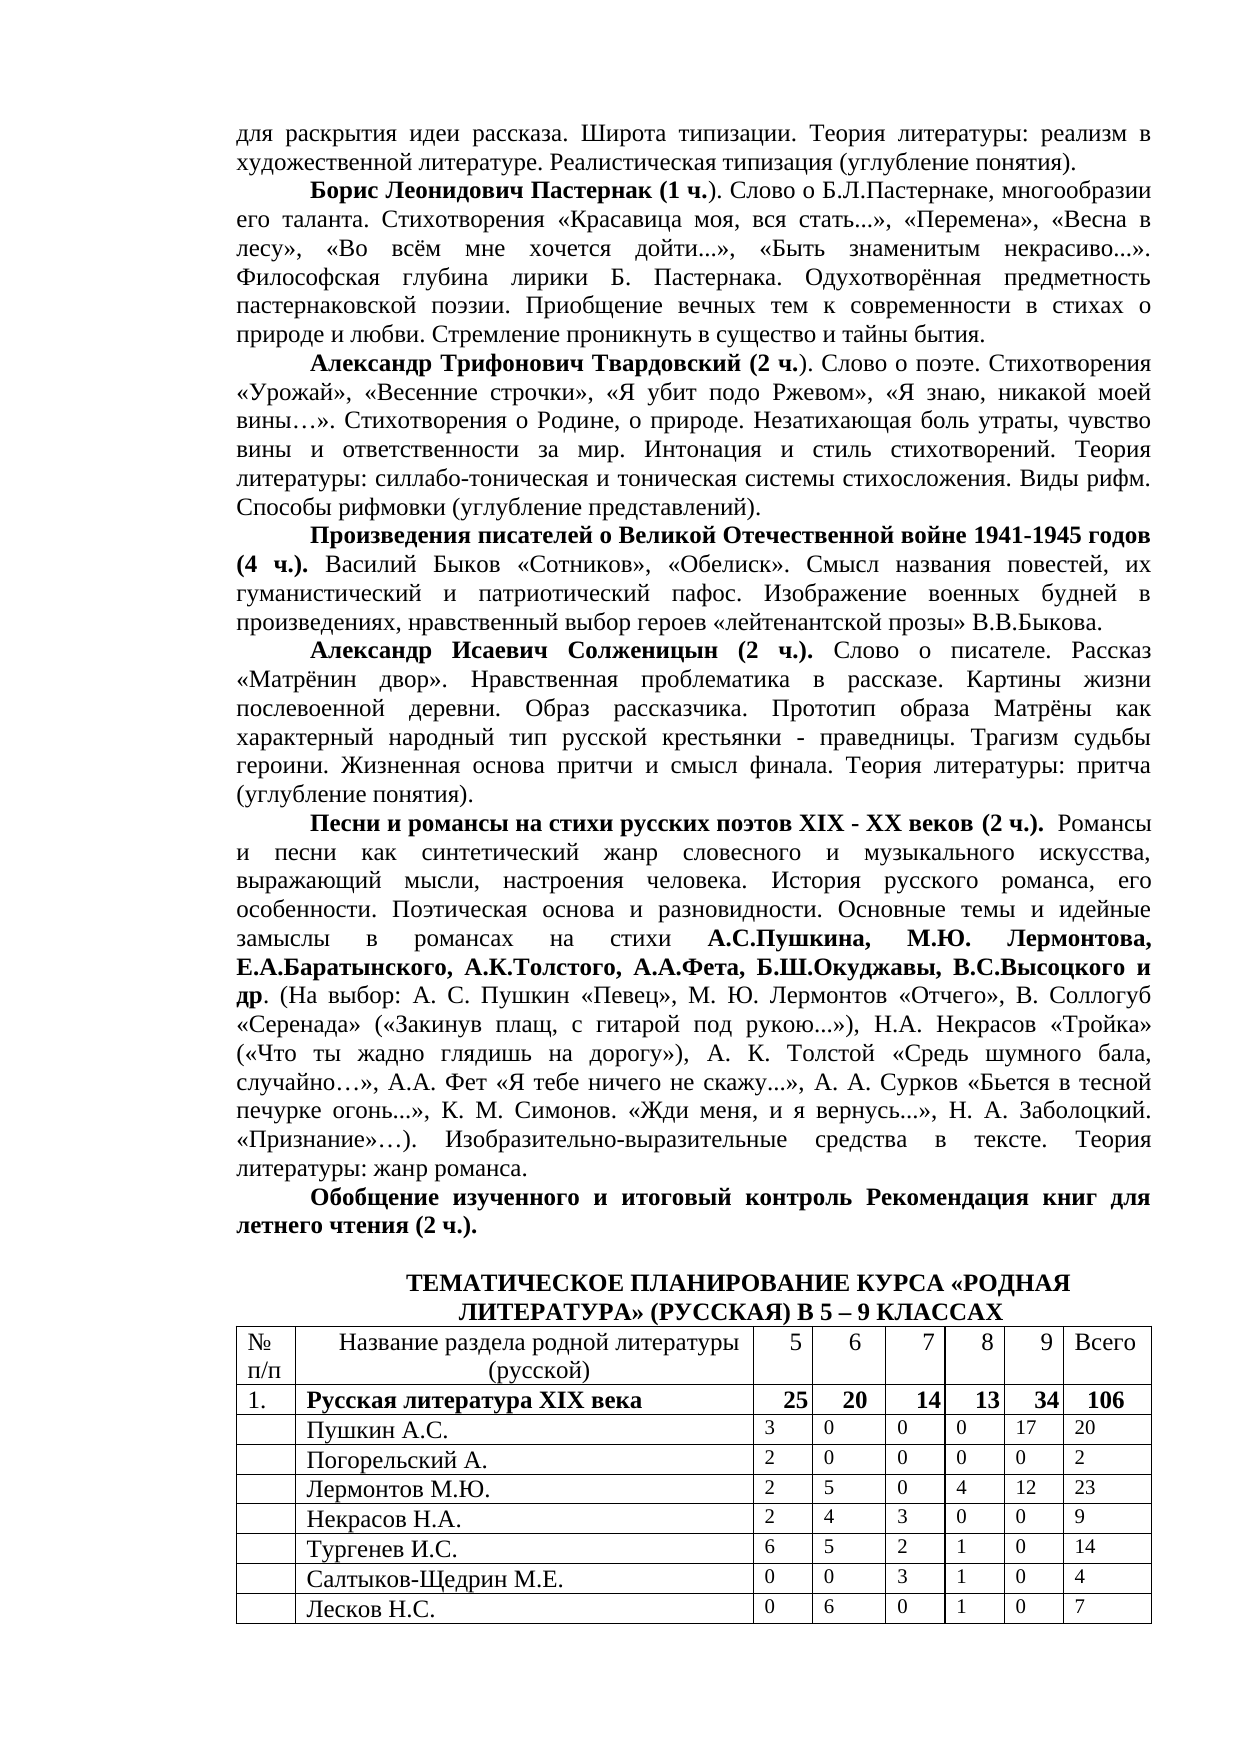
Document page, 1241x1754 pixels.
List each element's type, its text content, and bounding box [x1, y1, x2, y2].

text Борис Леонидович Пастернак (1 ч.). Слово о Б.Л.Пастернаке, многообразии его таланта. Стихотворения «Красавица моя, вся стать...», «Перемена», «Весна в лесу», «Во всём мне хочется дойти...», «Быть знаменитым некрасиво...». Философская глубина лирики Б. Пастернака. Одухотворённая предметность пастернаковской поэзии. Приобщение вечных тем к современности в стихах о природе и любви. Стремление проникнуть в существо и тайны бытия. [236, 176, 1152, 348]
table_cell 17 [1005, 1415, 1063, 1444]
table_cell 0 [813, 1445, 885, 1473]
table_cell 0 [813, 1564, 885, 1593]
table_cell 2 [754, 1475, 812, 1503]
table_cell 2 [886, 1534, 944, 1563]
table_cell 3 [886, 1504, 944, 1533]
table_cell 106 [1064, 1385, 1151, 1414]
table_cell 20 [1064, 1415, 1151, 1444]
table_cell 0 [1005, 1564, 1063, 1593]
table_cell 2 [754, 1504, 812, 1533]
text Произведения писателей о Великой Отечественной войне 1941-1945 годов (4 ч.). Василий Быков «Сотников», «Обелиск». Смысл названия повестей, их гуманистический и патриотический пафос. Изображение военных будней в произведениях, нравственный выбор героев «лейтенантской прозы» В.В.Быкова. [236, 521, 1152, 636]
table_cell 14 [1064, 1534, 1151, 1563]
table_cell 1. [237, 1385, 295, 1414]
table_cell Русская литература XIX века [296, 1385, 753, 1414]
table_cell 0 [1005, 1445, 1063, 1473]
table_cell Погорельский А. [296, 1445, 753, 1473]
text Александр Исаевич Солженицын (2 ч.). Слово о писателе. Рассказ «Матрёнин двор». Нравственная проблематика в рассказе. Картины жизни послевоенной деревни. Образ рассказчика. Прототип образа Матрёны как характерный народный тип русской крестьянки - праведницы. Трагизм судьбы героини. Жизненная основа притчи и смысл финала. Теория литературы: притча (углубление понятия). [236, 636, 1152, 808]
table_cell 0 [946, 1415, 1004, 1444]
table_cell 23 [1064, 1475, 1151, 1503]
text ТЕМАТИЧЕСКОЕ ПЛАНИРОВАНИЕ КУРСА «РОДНАЯ ЛИТЕРАТУРА» (РУССКАЯ) В 5 – 9 КЛАССАХ [310, 1268, 1152, 1326]
table_cell 4 [1064, 1564, 1151, 1593]
text Обобщение изученного и итоговый контроль Рекомендация книг для летнего чтения (2 ч.). [236, 1182, 1152, 1239]
table_cell 6 [813, 1594, 885, 1622]
table_cell 0 [1005, 1534, 1063, 1563]
table_cell 0 [946, 1504, 1004, 1533]
table_cell 14 [886, 1385, 944, 1414]
table_cell 6 [754, 1534, 812, 1563]
table_cell [237, 1475, 295, 1503]
table_cell 12 [1005, 1475, 1063, 1503]
table_cell 13 [946, 1385, 1004, 1414]
table_cell 2 [1064, 1445, 1151, 1473]
table_cell [237, 1445, 295, 1473]
table_cell 1 [946, 1594, 1004, 1622]
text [236, 118, 1152, 176]
table_cell 0 [754, 1594, 812, 1622]
table_cell 0 [886, 1475, 944, 1503]
table_cell 5 [813, 1534, 885, 1563]
table_cell Лермонтов М.Ю. [296, 1475, 753, 1503]
table_cell Пушкин А.С. [296, 1415, 753, 1444]
table_header 5 [754, 1327, 812, 1384]
table_cell 1 [946, 1564, 1004, 1593]
table_cell 3 [754, 1415, 812, 1444]
table_cell 3 [886, 1564, 944, 1593]
table_cell 25 [754, 1385, 812, 1414]
table_header 9 [1005, 1327, 1063, 1384]
table_cell 34 [1005, 1385, 1063, 1414]
table_cell Некрасов Н.А. [296, 1504, 753, 1533]
table_cell [237, 1564, 295, 1593]
table_cell 0 [886, 1445, 944, 1473]
table_cell 0 [946, 1445, 1004, 1473]
table_header 7 [886, 1327, 944, 1384]
table_cell [237, 1594, 295, 1622]
table_cell 0 [886, 1594, 944, 1622]
table_cell 4 [946, 1475, 1004, 1503]
table_cell Тургенев И.С. [296, 1534, 753, 1563]
table_cell 0 [1005, 1504, 1063, 1533]
table_cell 1 [946, 1534, 1004, 1563]
table_cell Салтыков-Щедрин М.Е. [296, 1564, 753, 1593]
text Александр Трифонович Твардовский (2 ч.). Слово о поэте. Стихотворения «Урожай», «Весенние строчки», «Я убит подо Ржевом», «Я знаю, никакой моей вины…». Стихотворения о Родине, о природе. Незатихающая боль утраты, чувство вины и ответственности за мир. Интонация и стиль стихотворений. Теория литературы: силлабо-тоническая и тоническая системы стихосложения. Виды рифм. Способы рифмовки (углубление представлений). [236, 348, 1152, 521]
table_cell 9 [1064, 1504, 1151, 1533]
table_cell 7 [1064, 1594, 1151, 1622]
table_header 8 [946, 1327, 1004, 1384]
table_cell [237, 1534, 295, 1563]
table_header Всего [1064, 1327, 1151, 1384]
table_header Название раздела родной литературы (русской) [296, 1327, 753, 1384]
table_cell [237, 1504, 295, 1533]
table_cell 0 [813, 1415, 885, 1444]
table_cell 5 [813, 1475, 885, 1503]
table_header 6 [813, 1327, 885, 1384]
text Песни и романсы на стихи русских поэтов XIX - XX веков (2 ч.). Романсы и песни как синтетический жанр словесного и музыкального искусства, выражающий мысли, настроения человека. История русского романса, его особенности. Поэтическая основа и разновидности. Основные темы и идейные замыслы в романсах на стихи А.С.Пушкина, М.Ю. Лермонтова, Е.А.Баратынского, А.К.Толстого, А.А.Фета, Б.Ш.Окуджавы, В.С.Высоцкого и др. (На выбор: А. С. Пушкин «Певец», М. Ю. Лермонтов «Отчего», В. Соллогуб «Серенада» («Закинув плащ, с гитарой под рукою...»), Н.А. Некрасов «Тройка» («Что ты жадно глядишь на дорогу»), А. К. Толстой «Средь шумного бала, случайно…», А.А. Фет «Я тебе ничего не скажу...», А. А. Сурков «Бьется в тесной печурке огонь...», К. М. Симонов. «Жди меня, и я вернусь...», Н. А. Заболоцкий. «Признание»…). Изобразительно-выразительные средства в тексте. Теория литературы: жанр романса. [236, 808, 1152, 1182]
table_cell 4 [813, 1504, 885, 1533]
table_cell 0 [1005, 1594, 1063, 1622]
table_cell 2 [754, 1445, 812, 1473]
table_header № п/п [237, 1327, 295, 1384]
table_cell Лесков Н.С. [296, 1594, 753, 1622]
table_cell [237, 1415, 295, 1444]
table_cell 20 [813, 1385, 885, 1414]
table_cell 0 [886, 1415, 944, 1444]
table_cell 0 [754, 1564, 812, 1593]
